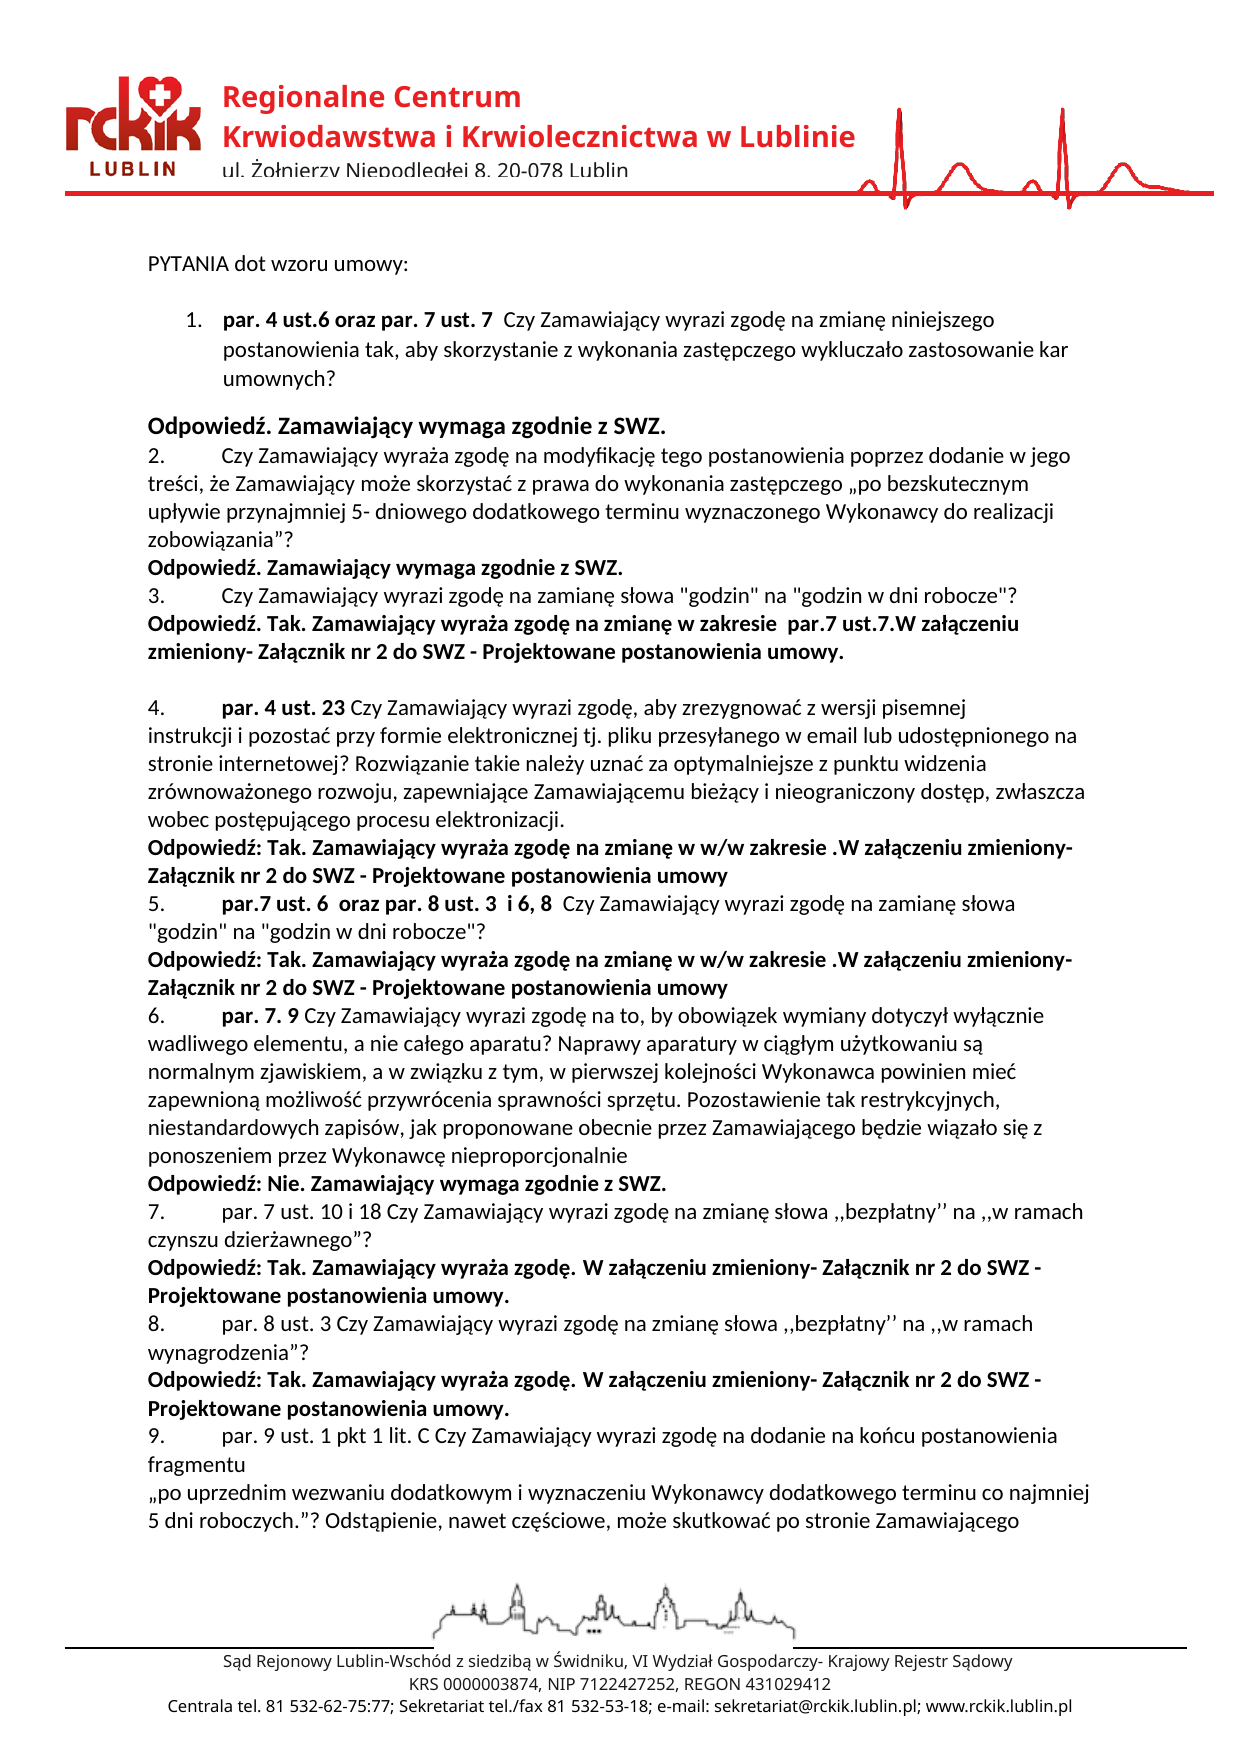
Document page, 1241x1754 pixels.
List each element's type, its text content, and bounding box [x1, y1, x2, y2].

text Odpowiedź: Tak. Zamawiający wyraża zgodę. W załączeniu zmieniony- Załącznik nr 2 do SWZ - Projektowane postanowienia umowy. [148, 1366, 1093, 1422]
picture [849, 97, 1199, 191]
text PYTANIA dot wzoru umowy: [148, 249, 1093, 278]
text Odpowiedź. Zamawiający wymaga zgodnie z SWZ. [148, 410, 1093, 441]
text Odpowiedź: Tak. Zamawiający wyraża zgodę. W załączeniu zmieniony- Załącznik nr 2 do SWZ - Projektowane postanowienia umowy. [148, 1253, 1093, 1309]
text instrukcji i pozostać przy formie elektronicznej tj. pliku przesyłanego w email lub udostępnionego na stronie internetowej? Rozwiązanie takie należy uznać za optymalniejsze z punktu widzenia zrównoważonego rozwoju, zapewniające Zamawiającemu bieżący i nieograniczony dostęp, zwłaszcza wobec postępującego procesu elektronizacji. [148, 721, 1093, 833]
text 8. par. 8 ust. 3 Czy Zamawiający wyrazi zgodę na zmianę słowa ,,bezpłatny’’ na ,,w ramach wynagrodzenia”? [148, 1309, 1093, 1366]
text Odpowiedź. Zamawiający wymaga zgodnie z SWZ. [148, 553, 1093, 581]
text 2. Czy Zamawiający wyraża zgodę na modyfikację tego postanowienia poprzez dodanie w jego treści, że Zamawiający może skorzystać z prawa do wykonania zastępczego „po bezskutecznym upływie przynajmniej 5- dniowego dodatkowego terminu wyznaczonego Wykonawcy do realizacji zobowiązania”? [148, 441, 1093, 553]
text 9. par. 9 ust. 1 pkt 1 lit. C Czy Zamawiający wyrazi zgodę na dodanie na końcu postanowienia fragmentu [148, 1422, 1093, 1478]
text 7. par. 7 ust. 10 i 18 Czy Zamawiający wyrazi zgodę na zmianę słowa ,,bezpłatny’’ na ,,w ramach czynszu dzierżawnego”? [148, 1197, 1093, 1253]
text 6. par. 7. 9 Czy Zamawiający wyrazi zgodę na to, by obowiązek wymiany dotyczył wyłącznie wadliwego elementu, a nie całego aparatu? Naprawy aparatury w ciągłym użytkowaniu są normalnym zjawiskiem, a w związku z tym, w pierwszej kolejności Wykonawca powinien mieć zapewnioną możliwość przywrócenia sprawności sprzętu. Pozostawienie tak restrykcyjnych, niestandardowych zapisów, jak proponowane obecnie przez Zamawiającego będzie wiązało się z ponoszeniem przez Wykonawcę nieproporcjonalnie [148, 1001, 1093, 1169]
picture [60, 68, 208, 182]
text 3. Czy Zamawiający wyrazi zgodę na zamianę słowa "godzin" na "godzin w dni robocze"? [148, 581, 1093, 609]
list par. 4 ust.6 oraz par. 7 ust. 7 Czy Zamawiający wyrazi zgodę na zmianę niniejszego postanowienia tak, aby skorzystanie z wykonania zastępczego wykluczało zastosowanie kar umownych? [185, 306, 1093, 392]
text 5. par.7 ust. 6 oraz par. 8 ust. 3 i 6, 8 Czy Zamawiający wyrazi zgodę na zamianę słowa "godzin" na "godzin w dni robocze"? [148, 889, 1093, 945]
text Odpowiedź: Tak. Zamawiający wyraża zgodę na zmianę w w/w zakresie .W załączeniu zmieniony- Załącznik nr 2 do SWZ - Projektowane postanowienia umowy [148, 833, 1093, 889]
text 4. par. 4 ust. 23 Czy Zamawiający wyrazi zgodę, aby zrezygnować z wersji pisemnej [148, 693, 1093, 721]
picture [425, 1557, 815, 1644]
text Odpowiedź. Tak. Zamawiający wyraża zgodę na zmianę w zakresie par.7 ust.7.W załączeniu zmieniony- Załącznik nr 2 do SWZ - Projektowane postanowienia umowy. [148, 609, 1093, 665]
text Odpowiedź: Tak. Zamawiający wyraża zgodę na zmianę w w/w zakresie .W załączeniu zmieniony- Załącznik nr 2 do SWZ - Projektowane postanowienia umowy [148, 945, 1093, 1001]
picture [849, 196, 1199, 238]
text Odpowiedź: Nie. Zamawiający wymaga zgodnie z SWZ. [148, 1169, 1093, 1197]
